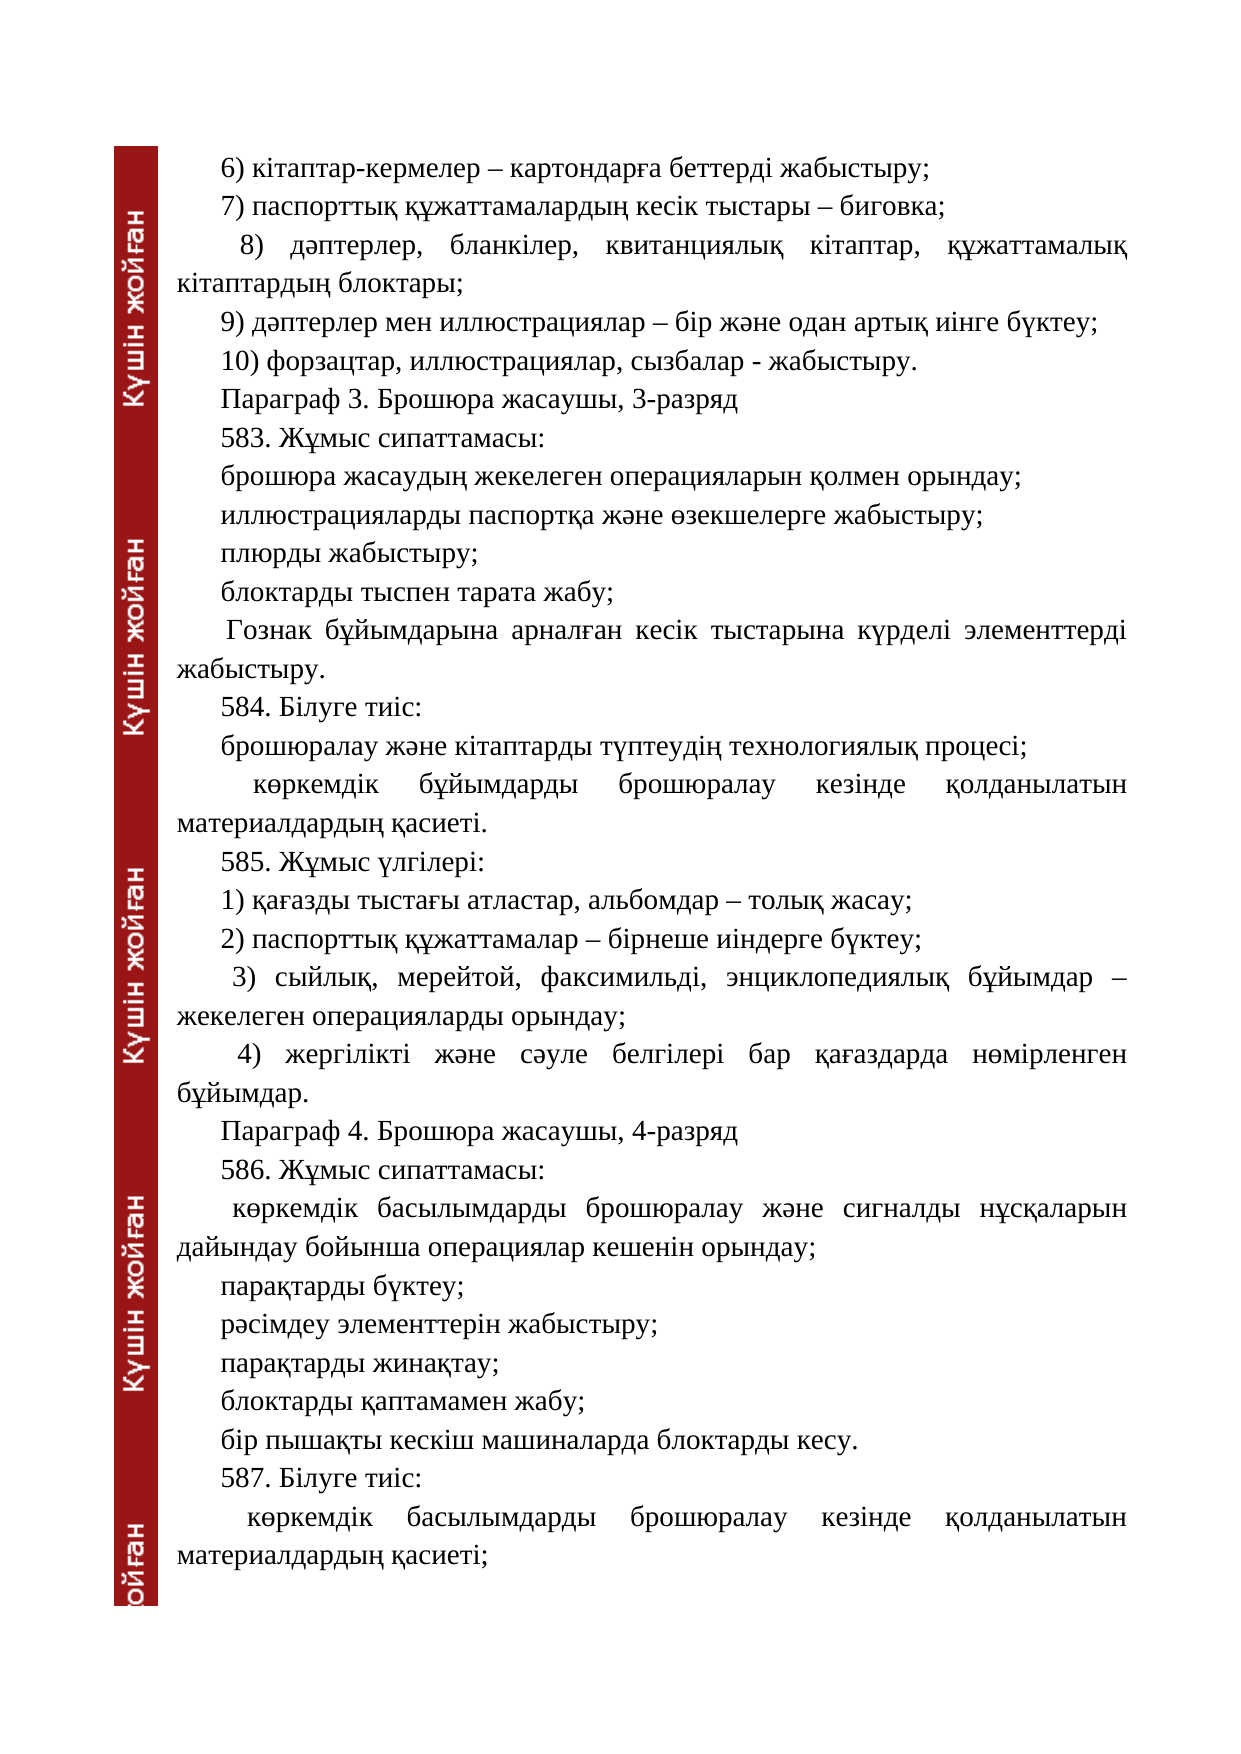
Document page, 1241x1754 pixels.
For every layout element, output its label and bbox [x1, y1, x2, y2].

picture [114, 1571, 158, 1606]
picture [114, 146, 158, 150]
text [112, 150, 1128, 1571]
